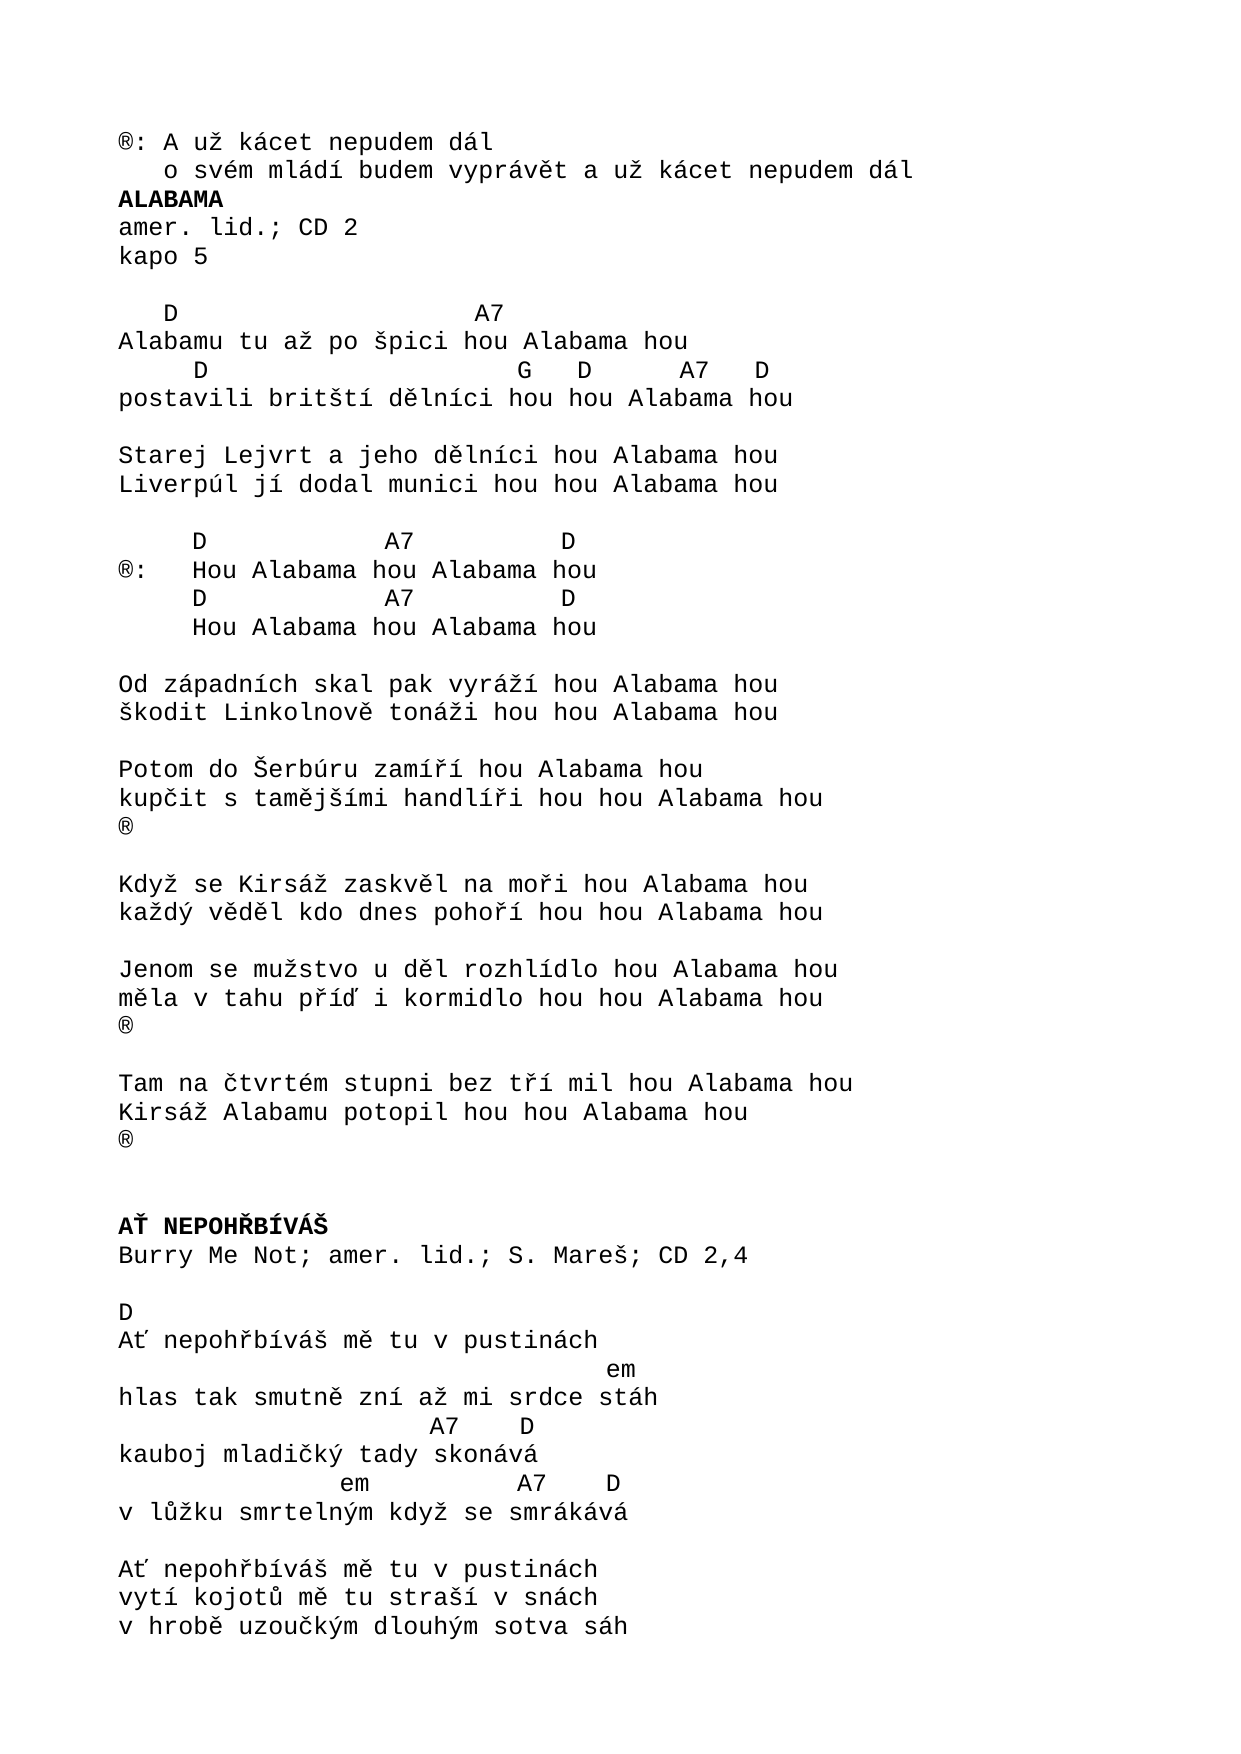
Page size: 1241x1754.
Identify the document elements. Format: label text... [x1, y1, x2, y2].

text D [118, 1299, 1122, 1328]
text D A7 D [118, 586, 1122, 614]
text v lůžku smrtelným když se smrákává [118, 1499, 1122, 1527]
text ®: Hou Alabama hou Alabama hou [118, 557, 1122, 586]
text amer. lid.; CD 2 [118, 214, 1122, 243]
text Od západních skal pak vyráží hou Alabama hou [118, 671, 1122, 700]
text Kirsáž Alabamu potopil hou hou Alabama hou [118, 1099, 1122, 1128]
text ®: A už kácet nepudem dál [118, 129, 1122, 157]
text AŤ NEPOHŘBÍVÁŠ [118, 1213, 1122, 1242]
text Ať nepohřbíváš mě tu v pustinách [118, 1328, 1122, 1356]
text em A7 D [118, 1470, 1122, 1499]
text Když se Kirsáž zaskvěl na moři hou Alabama hou [118, 871, 1122, 899]
text v hrobě uzoučkým dlouhým sotva sáh [118, 1613, 1122, 1642]
text ® [118, 814, 1122, 842]
text hlas tak smutně zní až mi srdce stáh [118, 1385, 1122, 1413]
text škodit Linkolnově tonáži hou hou Alabama hou [118, 700, 1122, 728]
text Starej Lejvrt a jeho dělníci hou Alabama hou [118, 443, 1122, 471]
text vytí kojotů mě tu straší v snách [118, 1584, 1122, 1613]
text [118, 157, 1122, 186]
text každý věděl kdo dnes pohoří hou hou Alabama hou [118, 899, 1122, 928]
text Potom do Šerbúru zamíří hou Alabama hou [118, 757, 1122, 785]
text A7 D [118, 1413, 1122, 1442]
text Burry Me Not; amer. lid.; S. Mareš; CD 2,4 [118, 1242, 1122, 1271]
text měla v tahu příď i kormidlo hou hou Alabama hou [118, 985, 1122, 1014]
text kapo 5 [118, 243, 1122, 272]
text D A7 [118, 300, 1122, 329]
text Tam na čtvrtém stupni bez tří mil hou Alabama hou [118, 1071, 1122, 1099]
text ALABAMA [118, 186, 1122, 214]
text D G D A7 D [118, 357, 1122, 386]
text D A7 D [118, 528, 1122, 557]
text Ať nepohřbíváš mě tu v pustinách [118, 1556, 1122, 1584]
text ® [118, 1014, 1122, 1042]
text kauboj mladičký tady skonává [118, 1442, 1122, 1470]
text kupčit s tamějšími handlíři hou hou Alabama hou [118, 785, 1122, 814]
text em [118, 1356, 1122, 1385]
text Hou Alabama hou Alabama hou [118, 614, 1122, 643]
text ® [118, 1128, 1122, 1156]
subtitle Liverpúl jí dodal munici hou hou Alabama hou [118, 471, 1122, 500]
text Jenom se mužstvo u děl rozhlídlo hou Alabama hou [118, 957, 1122, 985]
text postavili britští dělníci hou hou Alabama hou [118, 386, 1122, 414]
text Alabamu tu až po špici hou Alabama hou [118, 329, 1122, 357]
